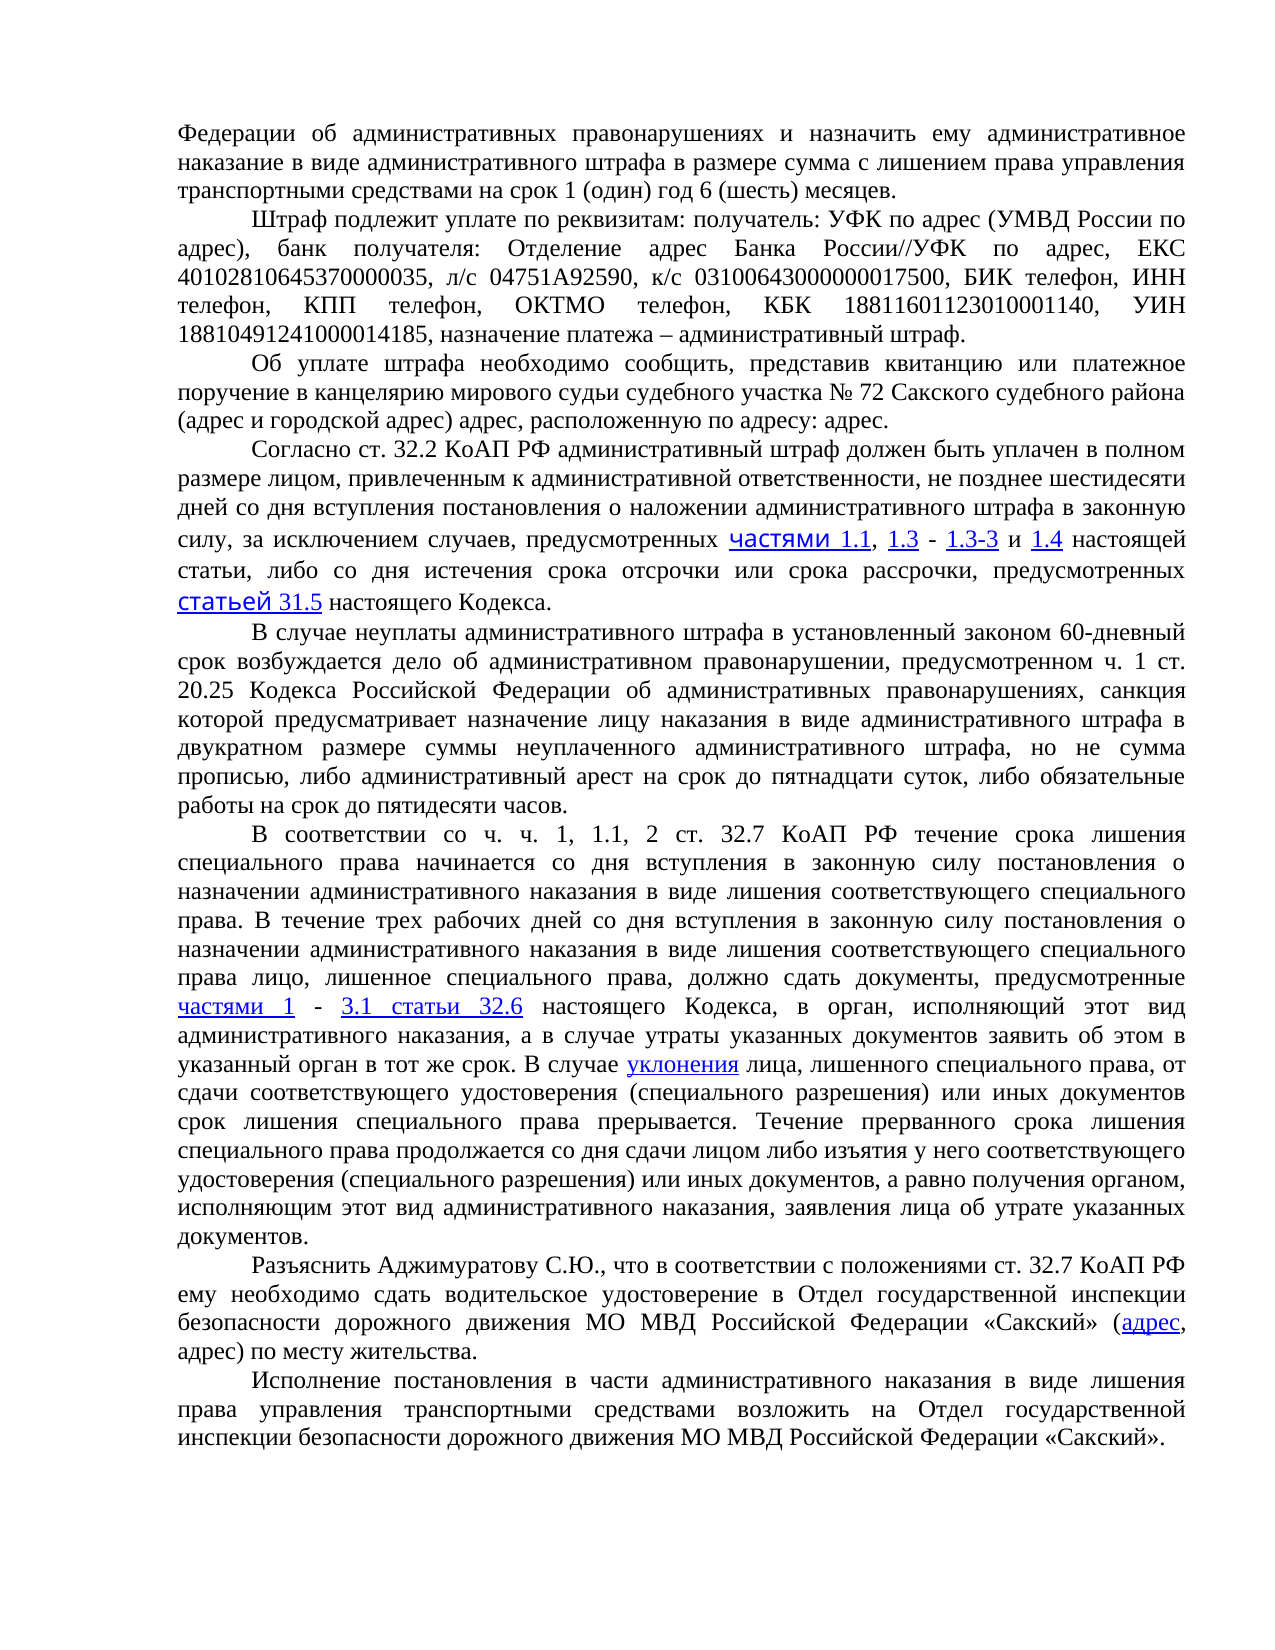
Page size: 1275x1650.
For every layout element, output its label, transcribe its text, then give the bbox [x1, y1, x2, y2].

text Согласно ст. 32.2 КоАП РФ административный штраф должен быть уплачен в полном размере лицом, привлеченным к административной ответственности, не позднее шестидесяти дней со дня вступления постановления о наложении административного штрафа в законную силу, за исключением случаев, предусмотренных частями 1.1, 1.3 - 1.3-3 и 1.4 настоящей статьи, либо со дня истечения срока отсрочки или срока рассрочки, предусмотренных статьей 31.5 настоящего Кодекса. [177, 434, 1186, 617]
text Разъяснить Аджимуратову С.Ю., что в соответствии с положениями ст. 32.7 КоАП РФ ему необходимо сдать водительское удостоверение в Отдел государственной инспекции безопасности дорожного движения МО МВД Российской Федерации «Сакский» (адрес, адрес) по месту жительства. [177, 1250, 1186, 1365]
text Исполнение постановления в части административного наказания в виде лишения права управления транспортными средствами возложить на Отдел государственной инспекции безопасности дорожного движения МО МВД Российской Федерации «Сакский». [177, 1365, 1186, 1451]
text В случае неуплаты административного штрафа в установленный законом 60-дневный срок возбуждается дело об административном правонарушении, предусмотренном ч. 1 ст. 20.25 Кодекса Российской Федерации об административных правонарушениях, санкция которой предусматривает назначение лицу наказания в виде административного штрафа в двукратном размере суммы неуплаченного административного штрафа, но не сумма прописью, либо административный арест на срок до пятнадцати суток, либо обязательные работы на срок до пятидесяти часов. [177, 617, 1186, 819]
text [177, 118, 1186, 204]
text Об уплате штрафа необходимо сообщить, представив квитанцию или платежное поручение в канцелярию мирового судьи судебного участка № 72 Сакского судебного района (адрес и городской адрес) адрес, расположенную по адресу: адрес. [177, 348, 1186, 434]
text Штраф подлежит уплате по реквизитам: получатель: УФК по адрес (УМВД России по адрес), банк получателя: Отделение адрес Банка России//УФК по адрес, ЕКС 40102810645370000035, л/с 04751А92590, к/с 03100643000000017500, БИК телефон, ИНН телефон, КПП телефон, ОКТМО телефон, КБК 18811601123010001140, УИН 18810491241000014185, назначение платежа – административный штраф. [177, 204, 1186, 348]
text В соответствии со ч. ч. 1, 1.1, 2 ст. 32.7 КоАП РФ течение срока лишения специального права начинается со дня вступления в законную силу постановления о назначении административного наказания в виде лишения соответствующего специального права. В течение трех рабочих дней со дня вступления в законную силу постановления о назначении административного наказания в виде лишения соответствующего специального права лицо, лишенное специального права, должно сдать документы, предусмотренные частями 1 - 3.1 статьи 32.6 настоящего Кодекса, в орган, исполняющий этот вид административного наказания, а в случае утраты указанных документов заявить об этом в указанный орган в тот же срок. В случае уклонения лица, лишенного специального права, от сдачи соответствующего удостоверения (специального разрешения) или иных документов срок лишения специального права прерывается. Течение прерванного срока лишения специального права продолжается со дня сдачи лицом либо изъятия у него соответствующего удостоверения (специального разрешения) или иных документов, а равно получения органом, исполняющим этот вид административного наказания, заявления лица об утрате указанных документов. [177, 819, 1186, 1250]
